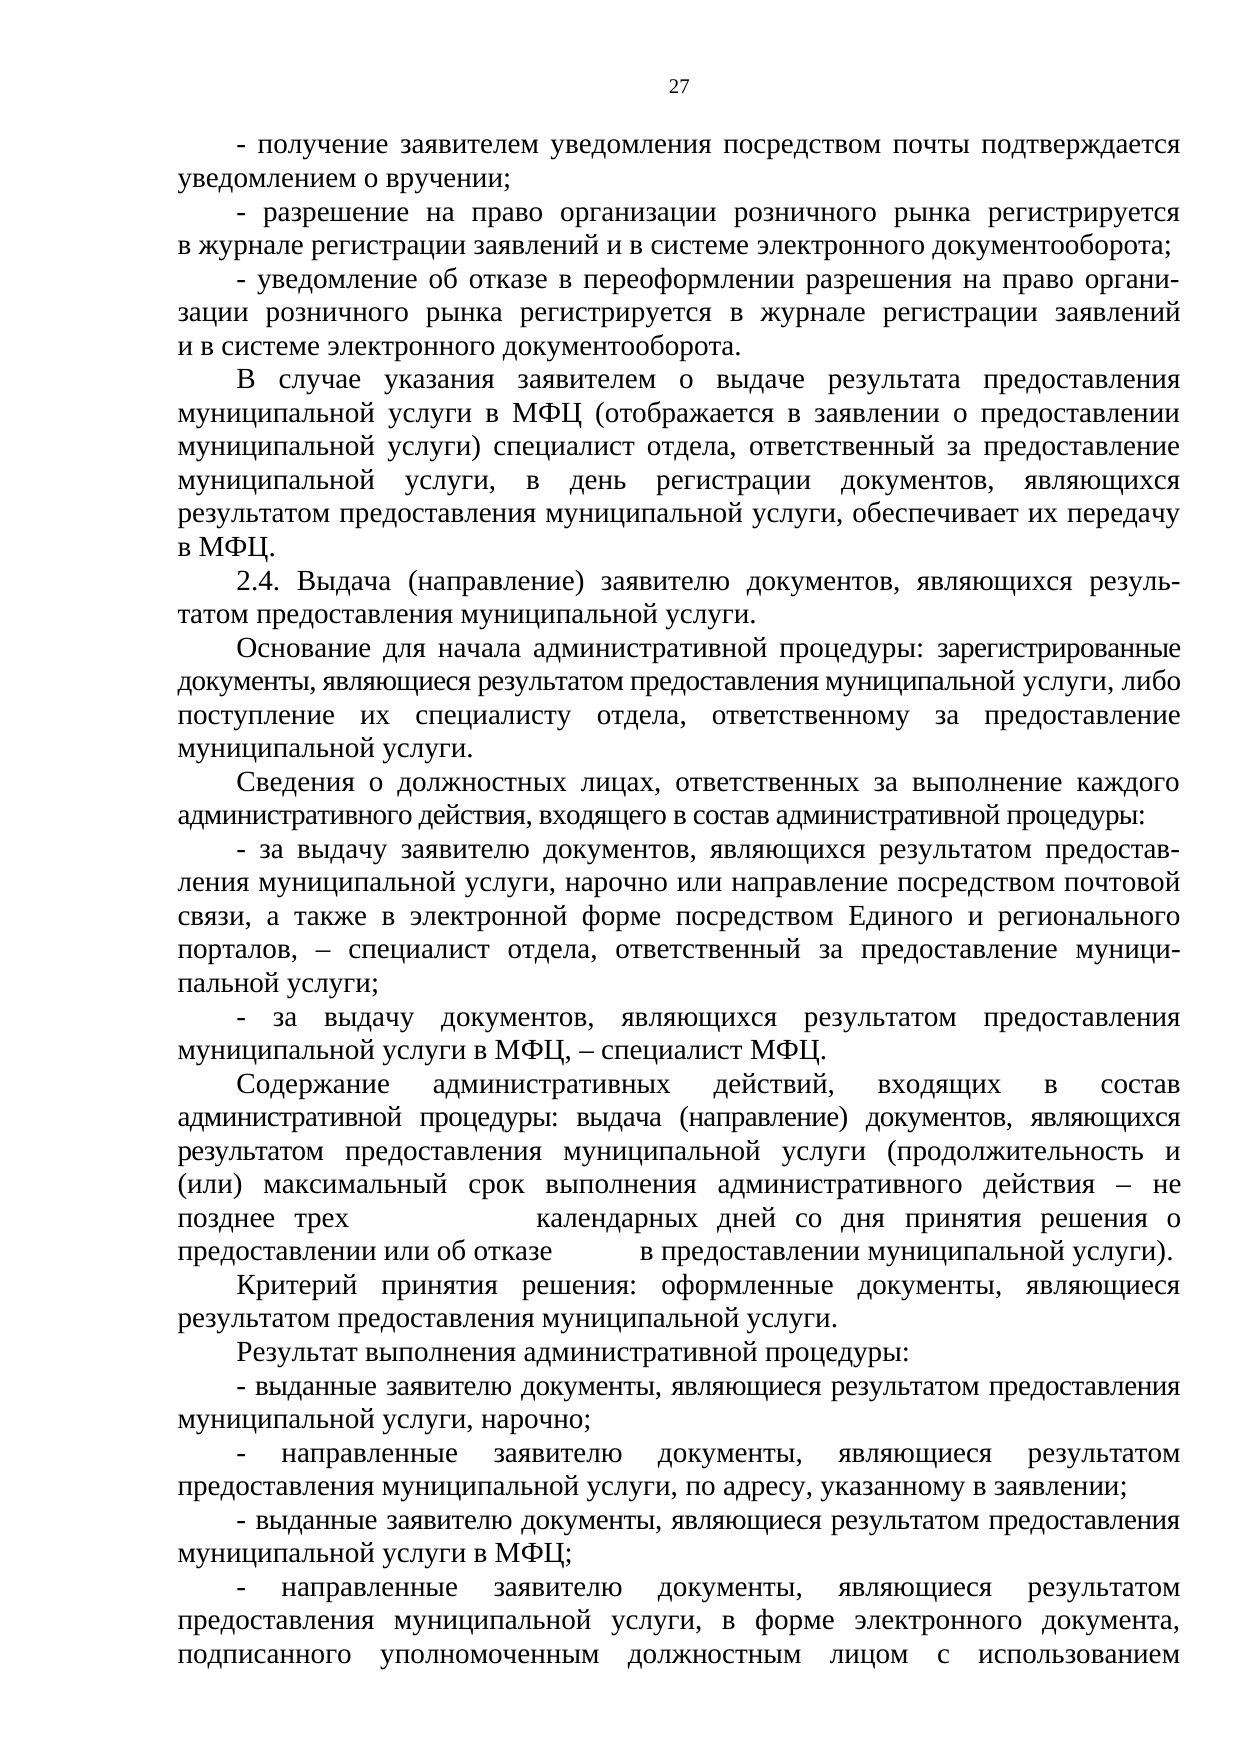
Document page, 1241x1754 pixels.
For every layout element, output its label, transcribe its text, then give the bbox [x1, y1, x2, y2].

text - выданные заявителю документы, являющиеся результатом предоставления муниципальной услуги, нарочно; [177, 1368, 1181, 1435]
text Результат выполнения административной процедуры: [177, 1334, 1181, 1368]
text 2.4. Выдача (направление) заявителю документов, являющихся резуль-татом предоставления муниципальной услуги. [177, 563, 1181, 630]
text - за выдачу заявителю документов, являющихся результатом предостав-ления муниципальной услуги, нарочно или направление посредством почтовой связи, а также в электронной форме посредством Единого и регионального порталов, – специалист отдела, ответственный за предоставление муници-пальной услуги; [177, 831, 1181, 999]
text - уведомление об отказе в переоформлении разрешения на право органи-зации розничного рынка регистрируется в журнале регистрации заявлений и в системе электронного документооборота. [177, 261, 1181, 361]
text Содержание административных действий, входящих в состав административной процедуры: выдача (направление) документов, являющихся результатом предоставления муниципальной услуги (продолжительность и (или) максимальный срок выполнения административного действия – не позднее трех календарных дней со дня принятия решения о предоставлении или об отказе в предоставлении муниципальной услуги). [177, 1066, 1181, 1267]
text В случае указания заявителем о выдаче результата предоставления муниципальной услуги в МФЦ (отображается в заявлении о предоставлении муниципальной услуги) специалист отдела, ответственный за предоставление муниципальной услуги, в день регистрации документов, являющихся результатом предоставления муниципальной услуги, обеспечивает их передачу в МФЦ. [177, 361, 1181, 563]
text - получение заявителем уведомления посредством почты подтверждается уведомлением о вручении; [177, 127, 1181, 194]
text Критерий принятия решения: оформленные документы, являющиеся результатом предоставления муниципальной услуги. [177, 1267, 1181, 1334]
text - направленные заявителю документы, являющиеся результатом предоставления муниципальной услуги, по адресу, указанному в заявлении; [177, 1435, 1181, 1502]
text Сведения о должностных лицах, ответственных за выполнение каждого административного действия, входящего в состав административной процедуры: [177, 764, 1181, 831]
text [177, 1569, 1181, 1669]
text Основание для начала административной процедуры: зарегистрированные документы, являющиеся результатом предоставления муниципальной услуги, либо поступление их специалисту отдела, ответственному за предоставление муниципальной услуги. [177, 630, 1181, 764]
text - разрешение на право организации розничного рынка регистрируется в журнале регистрации заявлений и в системе электронного документооборота; [177, 194, 1181, 261]
text - выданные заявителю документы, являющиеся результатом предоставления муниципальной услуги в МФЦ; [177, 1502, 1181, 1569]
text - за выдачу документов, являющихся результатом предоставления муниципальной услуги в МФЦ, – специалист МФЦ. [177, 999, 1181, 1066]
